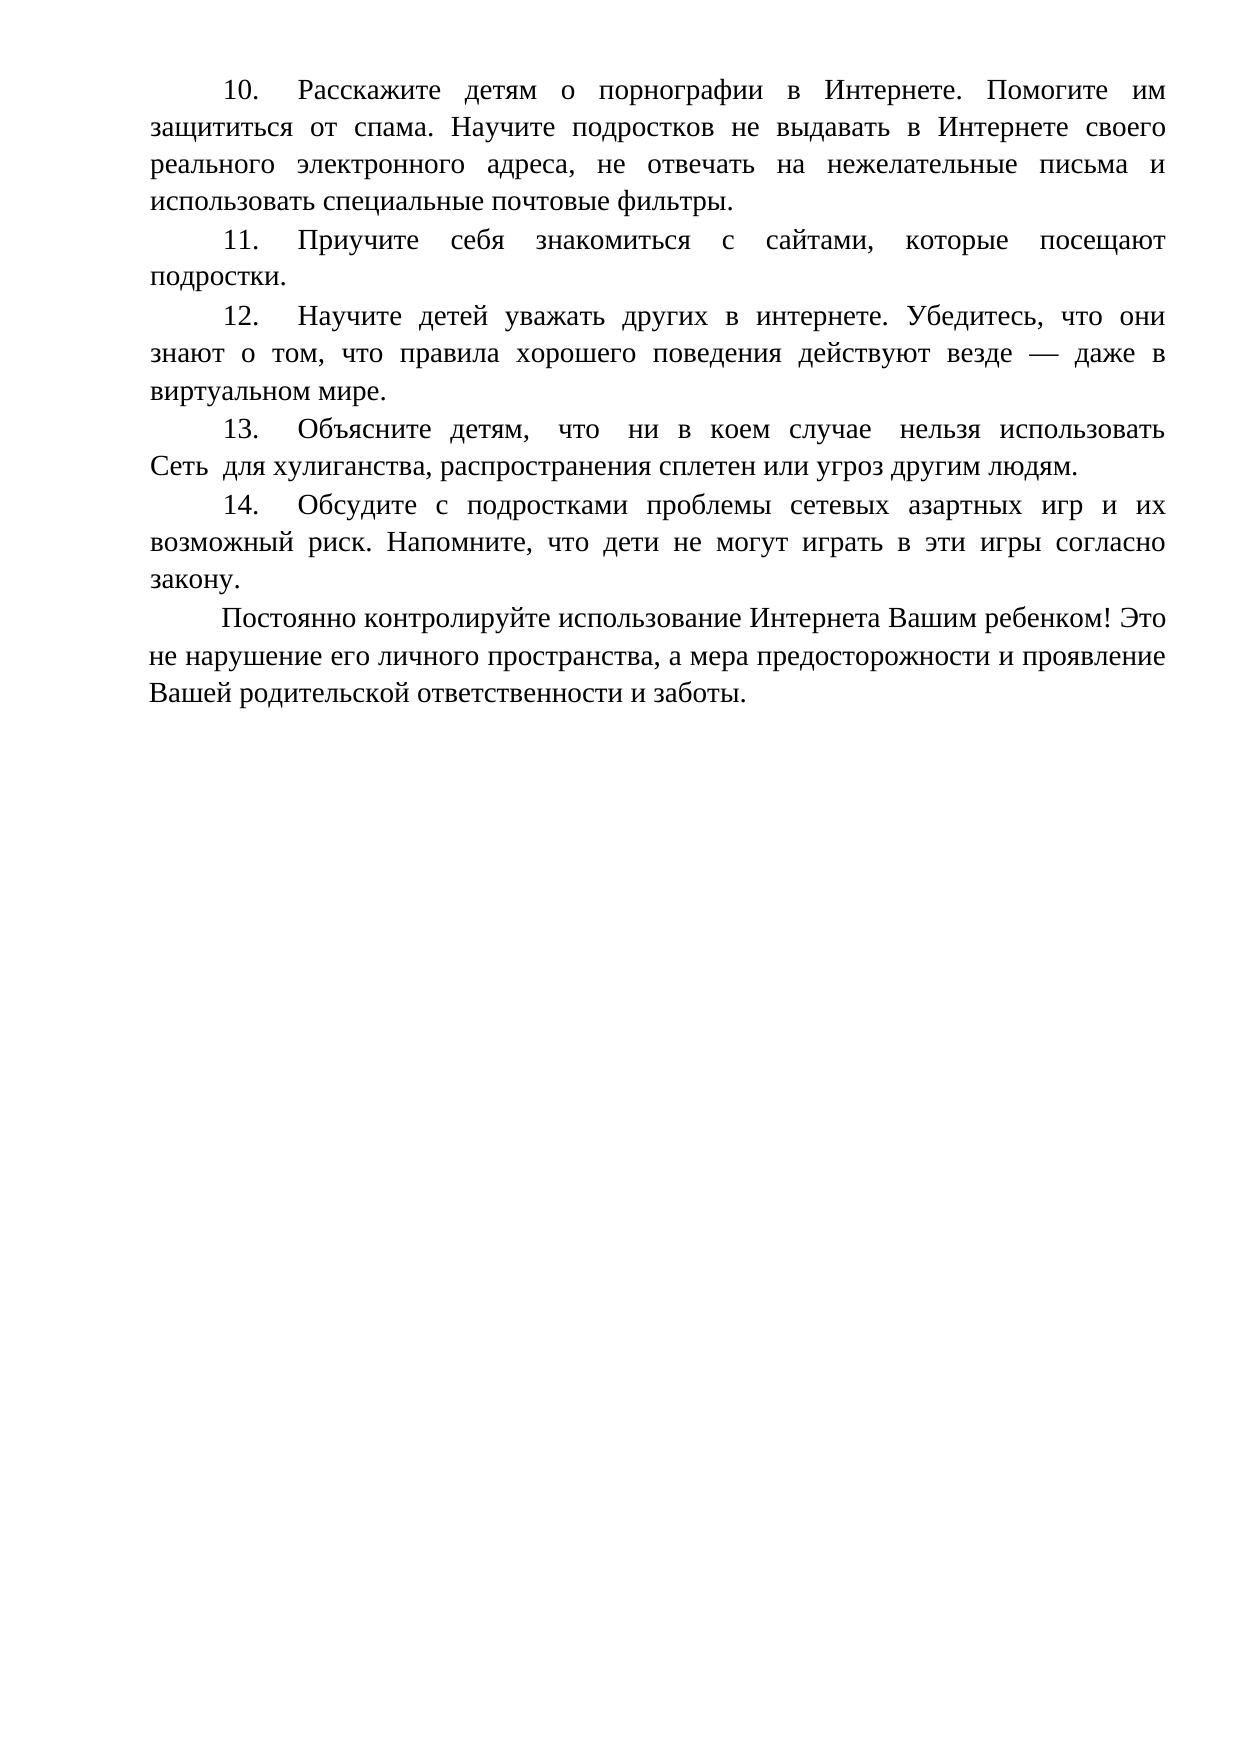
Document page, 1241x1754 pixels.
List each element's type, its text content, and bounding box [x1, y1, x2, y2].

list Обсудите с подростками проблемы сетевых азартных игр и их возможный риск. Напомните, что дети не могут играть в эти игры согласно закону. [150, 487, 1167, 595]
list Расскажите детям о порнографии в Интернете. Помогите им защититься от спама. Научите подростков не выдавать в Интернете своего реального электронного адреса, не отвечать на нежелательные письма и использовать специальные почтовые фильтры. [150, 72, 1167, 217]
text Постоянно контролируйте использование Интернета Вашим ребенком! Это не нарушение его личного пространства, а мера предосторожности и проявление Вашей родительской ответственности и заботы. [148, 600, 1167, 708]
list Объясните детям, что ни в коем случае нельзя использовать Сеть для хулиганства, распространения сплетен или угроз другим людям. [150, 411, 1167, 482]
list Научите детей уважать других в интернете. Убедитесь, что они знают о том, что правила хорошего поведения действуют везде — даже в виртуальном мире. [150, 298, 1167, 406]
list Приучите себя знакомиться с сайтами, которые посещают подростки. [150, 222, 1167, 292]
